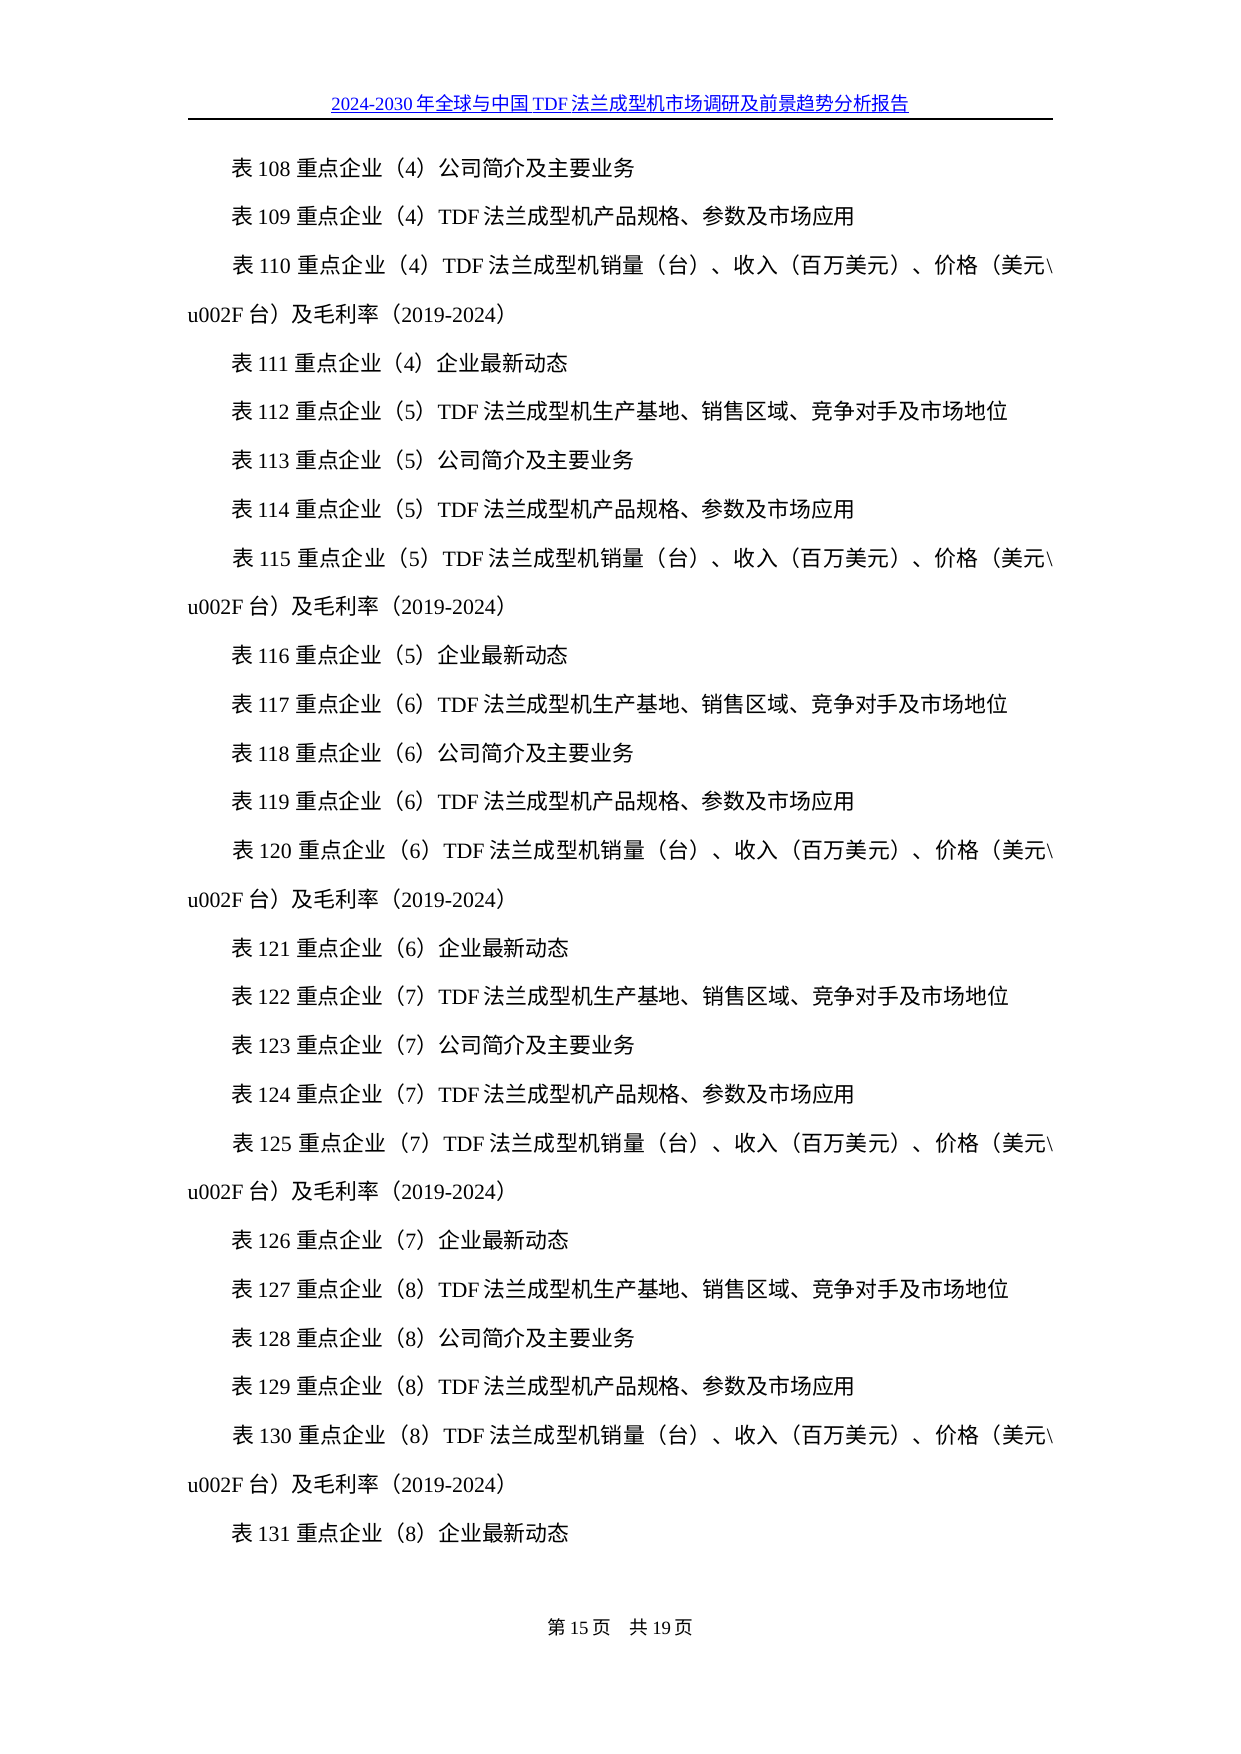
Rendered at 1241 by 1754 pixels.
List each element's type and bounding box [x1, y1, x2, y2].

text [187, 150, 1053, 1548]
